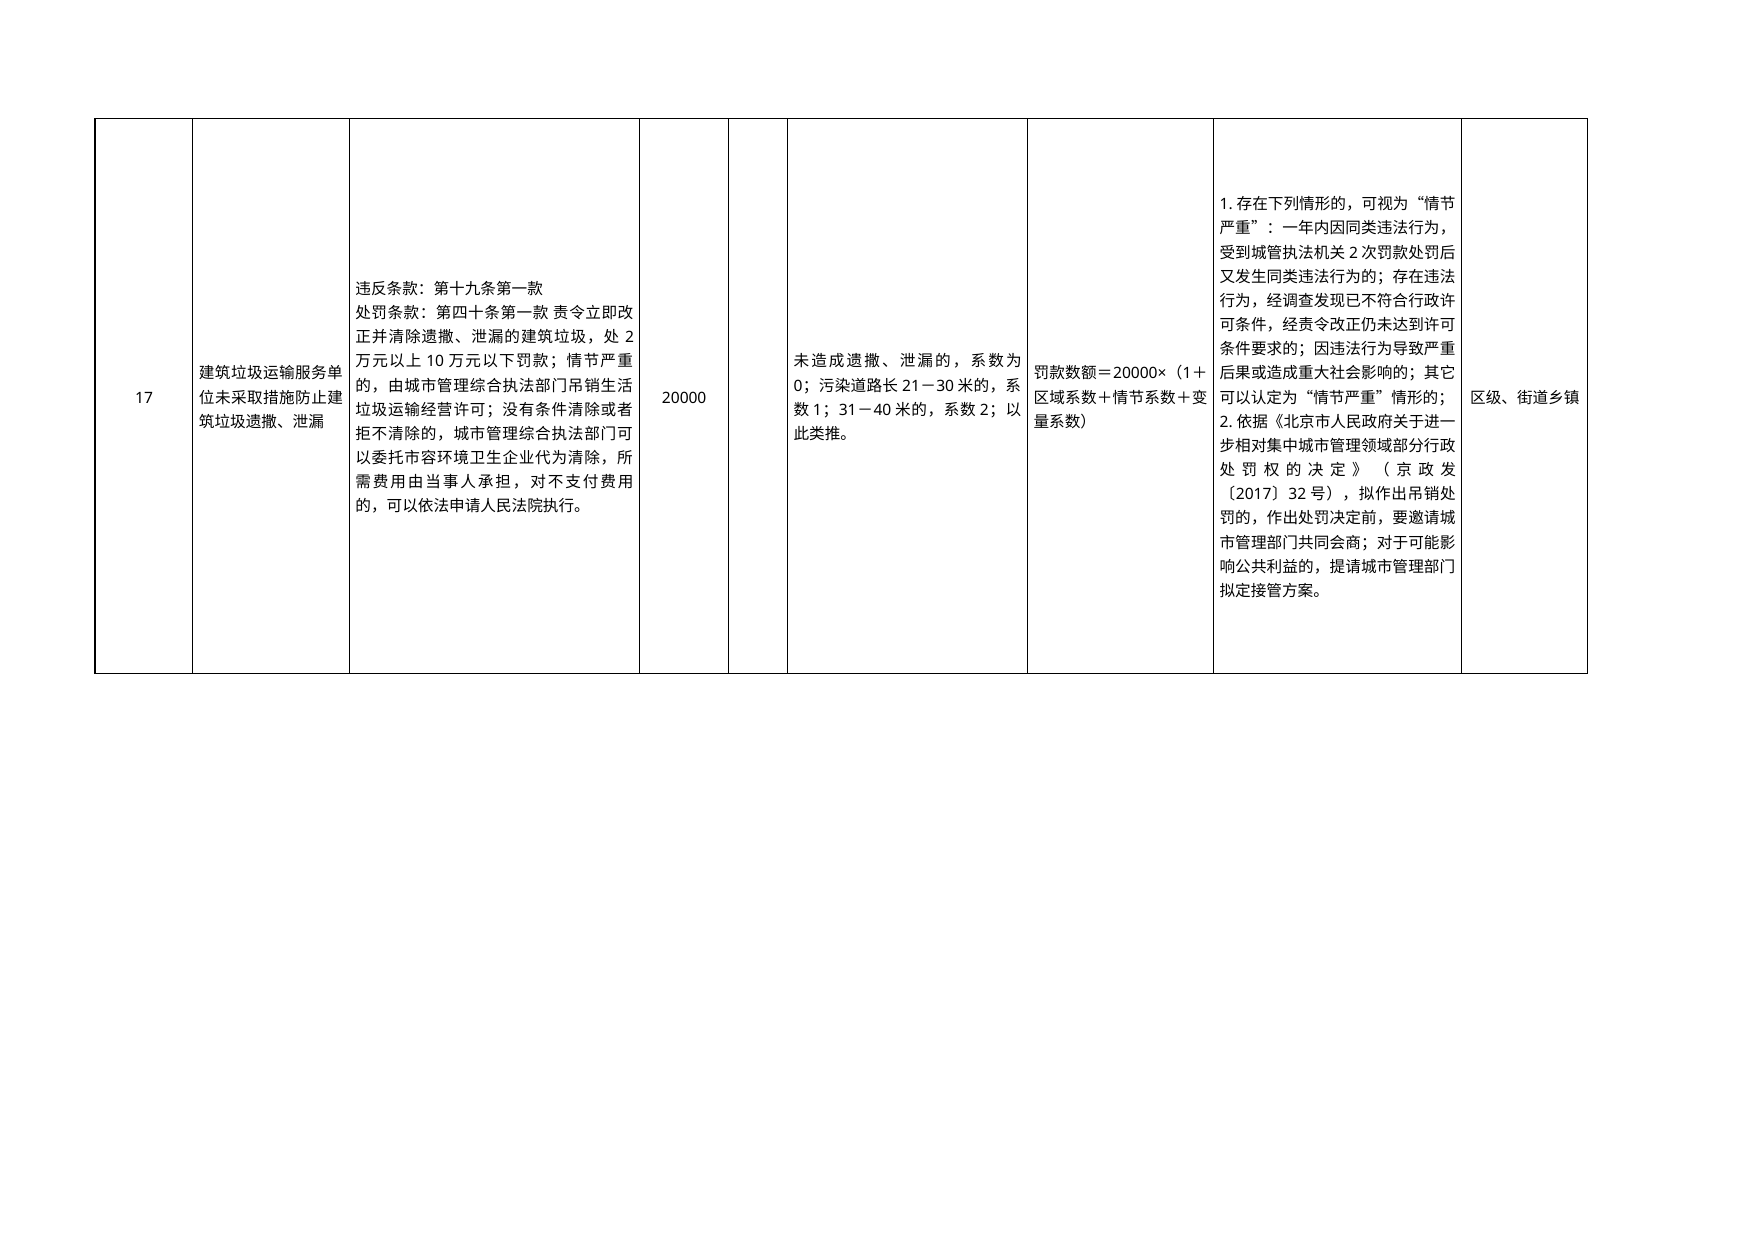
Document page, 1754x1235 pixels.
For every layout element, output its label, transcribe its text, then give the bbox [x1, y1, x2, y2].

table_cell 区级、街道乡镇 [1462, 119, 1587, 673]
table_cell 建筑垃圾运输服务单位未采取措施防止建筑垃圾遗撒、泄漏 [193, 119, 349, 673]
table_cell 17 [96, 119, 192, 673]
table_cell 违反条款：第十九条第一款 处罚条款：第四十条第一款 责令立即改正并清除遗撒、泄漏的建筑垃圾，处2万元以上10万元以下罚款；情节严重的，由城市管理综合执法部门吊销生活垃圾运输经营许可；没有条件清除或者拒不清除的，城市管理综合执法部门可以委托市容环境卫生企业代为清除，所需费用由当事人承担，对不支付费用的，可以依法申请人民法院执行。 [350, 119, 639, 673]
table_cell 未造成遗撒、泄漏的，系数为0；污染道路长21－30米的，系数1；31－40米的，系数2；以此类推。 [788, 119, 1027, 673]
table_cell 存在下列情形的，可视为“情节严重”：一年内因同类违法行为，受到城管执法机关2次罚款处罚后又发生同类违法行为的；存在违法行为，经调查发现已不符合行政许可条件，经责令改正仍未达到许可条件要求的；因违法行为导致严重后果或造成重大社会影响的；其它可以认定为“情节严重”情形的； 2. 依据《北京市人民政府关于进一步相对集中城市管理领域部分行政处罚权的决定》（京政发〔2017〕32号），拟作出吊销处罚的，作出处罚决定前，要邀请城市管理部门共同会商；对于可能影响公共利益的，提请城市管理部门拟定接管方案。 [1214, 119, 1461, 673]
table_cell 20000 [640, 119, 728, 673]
table_cell [729, 119, 787, 673]
table_cell 罚款数额＝20000×（1＋区域系数＋情节系数＋变量系数） [1028, 119, 1213, 673]
